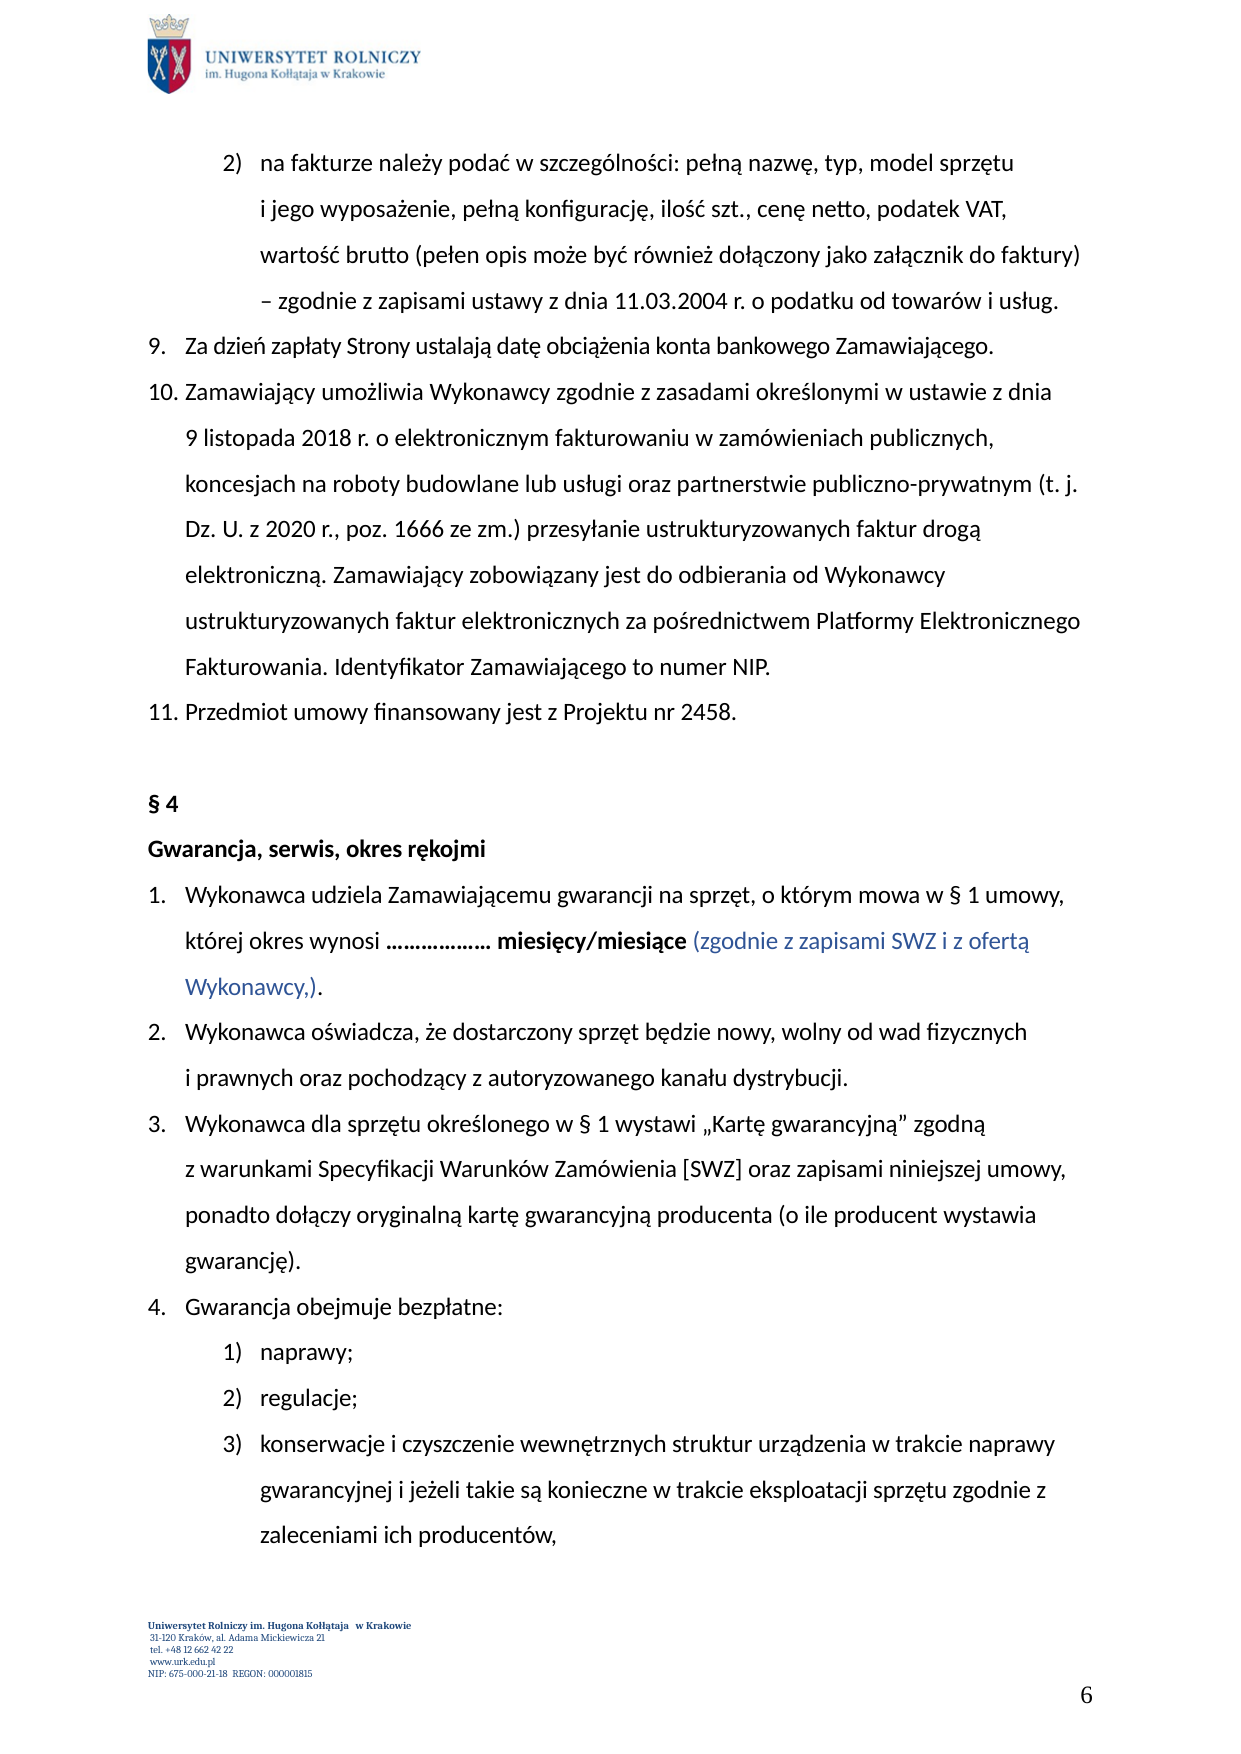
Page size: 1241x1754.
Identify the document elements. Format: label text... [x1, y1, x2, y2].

list naprawy; [222, 1337, 1093, 1367]
picture [147, 14, 421, 94]
list konserwacje i czyszczenie wewnętrznych struktur urządzenia w trakcie naprawy gwarancyjnej i jeżeli takie są konieczne w trakcie eksploatacji sprzętu zgodnie z zaleceniami ich producentów, [222, 1428, 1093, 1550]
list Wykonawca udziela Zamawiającemu gwarancji na sprzęt, o którym mowa w § 1 umowy, której okres wynosi ……………… miesięcy/miesiące (zgodnie z zapisami SWZ i z ofertą Wykonawcy,). [148, 879, 1093, 1001]
list Przedmiot umowy finansowany jest z Projektu nr 2458. [148, 696, 1093, 727]
list Gwarancja obejmuje bezpłatne: [148, 1291, 1093, 1321]
list Za dzień zapłaty Strony ustalają datę obciążenia konta bankowego Zamawiającego. [148, 331, 1093, 361]
list Wykonawca oświadcza, że dostarczony sprzęt będzie nowy, wolny od wad fizycznych i prawnych oraz pochodzący z autoryzowanego kanału dystrybucji. [148, 1016, 1093, 1093]
list Zamawiający umożliwia Wykonawcy zgodnie z zasadami określonymi w ustawie z dnia 9 listopada 2018 r. o elektronicznym fakturowaniu w zamówieniach publicznych, koncesjach na roboty budowlane lub usługi oraz partnerstwie publiczno-prywatnym (t. j. Dz. U. z 2020 r., poz. 1666 ze zm.) przesyłanie ustrukturyzowanych faktur drogą elektroniczną. Zamawiający zobowiązany jest do odbierania od Wykonawcy ustrukturyzowanych faktur elektronicznych za pośrednictwem Platformy Elektronicznego Fakturowania. Identyfikator Zamawiającego to numer NIP. [148, 376, 1093, 681]
list regulacje; [222, 1382, 1093, 1413]
list Wykonawca dla sprzętu określonego w § 1 wystawi „Kartę gwarancyjną” zgodną z warunkami Specyfikacji Warunków Zamówienia [SWZ] oraz zapisami niniejszej umowy, ponadto dołączy oryginalną kartę gwarancyjną producenta (o ile producent wystawia gwarancję). [148, 1108, 1093, 1276]
text Gwarancja, serwis, okres rękojmi [148, 833, 1092, 864]
list na fakturze należy podać w szczególności: pełną nazwę, typ, model sprzętu i jego wyposażenie, pełną konfigurację, ilość szt., cenę netto, podatek VAT, wartość brutto (pełen opis może być również dołączony jako załącznik do faktury) – zgodnie z zapisami ustawy z dnia 11.03.2004 r. o podatku od towarów i usług. [222, 148, 1093, 315]
text § 4 [148, 788, 1092, 818]
